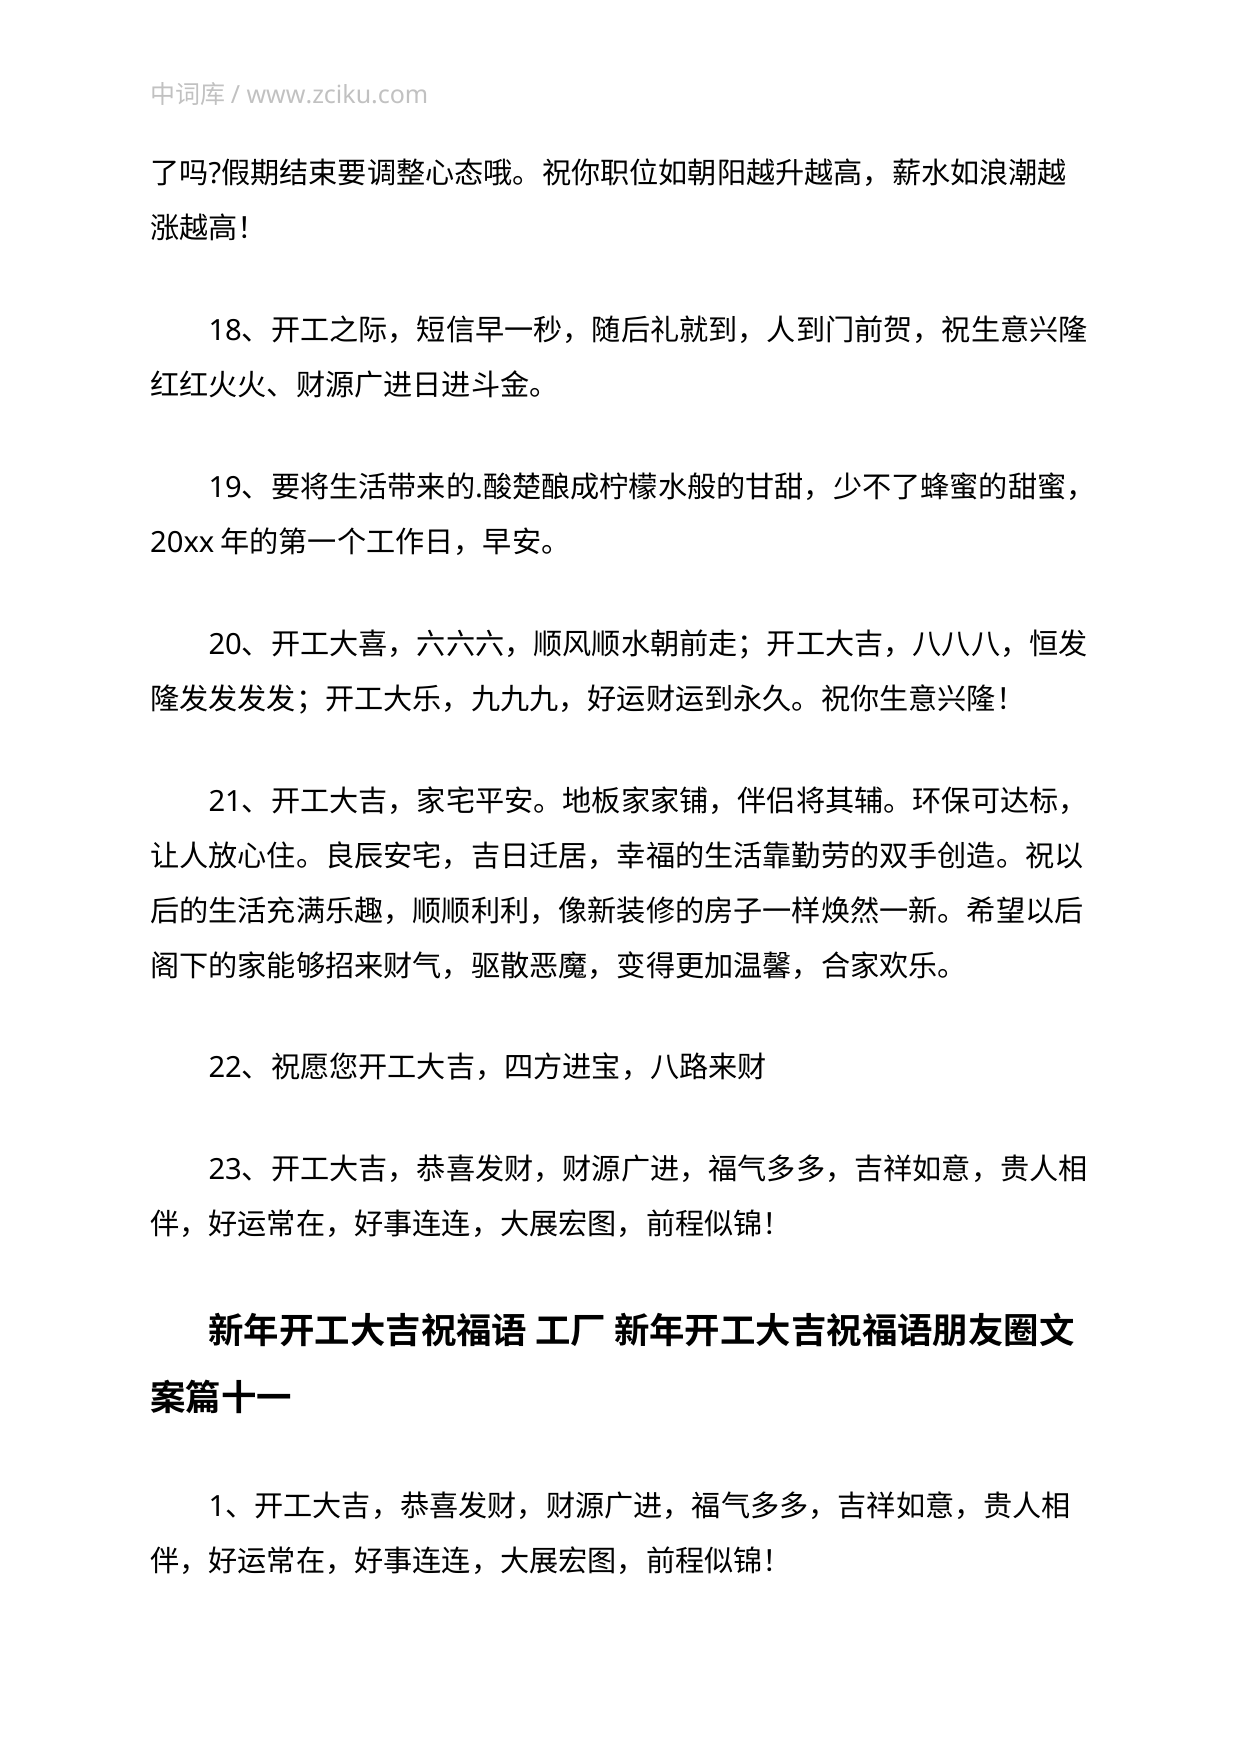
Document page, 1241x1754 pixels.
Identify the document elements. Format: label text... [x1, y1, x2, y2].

text 19、要将生活带来的.酸楚酿成柠檬水般的甘甜，少不了蜂蜜的甜蜜，20xx年的第一个工作日，早安。 [150, 463, 1090, 561]
text 21、开工大吉，家宅平安。地板家家铺，伴侣将其辅。环保可达标，让人放心住。良辰安宅，吉日迁居，幸福的生活靠勤劳的双手创造。祝以后的生活充满乐趣，顺顺利利，像新装修的房子一样焕然一新。希望以后阁下的家能够招来财气，驱散恶魔，变得更加温馨，合家欢乐。 [150, 777, 1090, 984]
text 20、开工大喜，六六六，顺风顺水朝前走；开工大吉，八八八，恒发隆发发发发；开工大乐，九九九，好运财运到永久。祝你生意兴隆！ [150, 621, 1090, 718]
text 1、开工大吉，恭喜发财，财源广进，福气多多，吉祥如意，贵人相伴，好运常在，好事连连，大展宏图，前程似锦！ [150, 1483, 1090, 1580]
text 18、开工之际，短信早一秒，随后礼就到，人到门前贺，祝生意兴隆红红火火、财源广进日进斗金。 [150, 307, 1090, 404]
text 23、开工大吉，恭喜发财，财源广进，福气多多，吉祥如意，贵人相伴，好运常在，好事连连，大展宏图，前程似锦！ [150, 1146, 1090, 1243]
text 22、祝愿您开工大吉，四方进宝，八路来财 [150, 1044, 1090, 1086]
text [150, 150, 1090, 247]
text 新年开工大吉祝福语 工厂 新年开工大吉祝福语朋友圈文案篇十一 [150, 1303, 1090, 1420]
